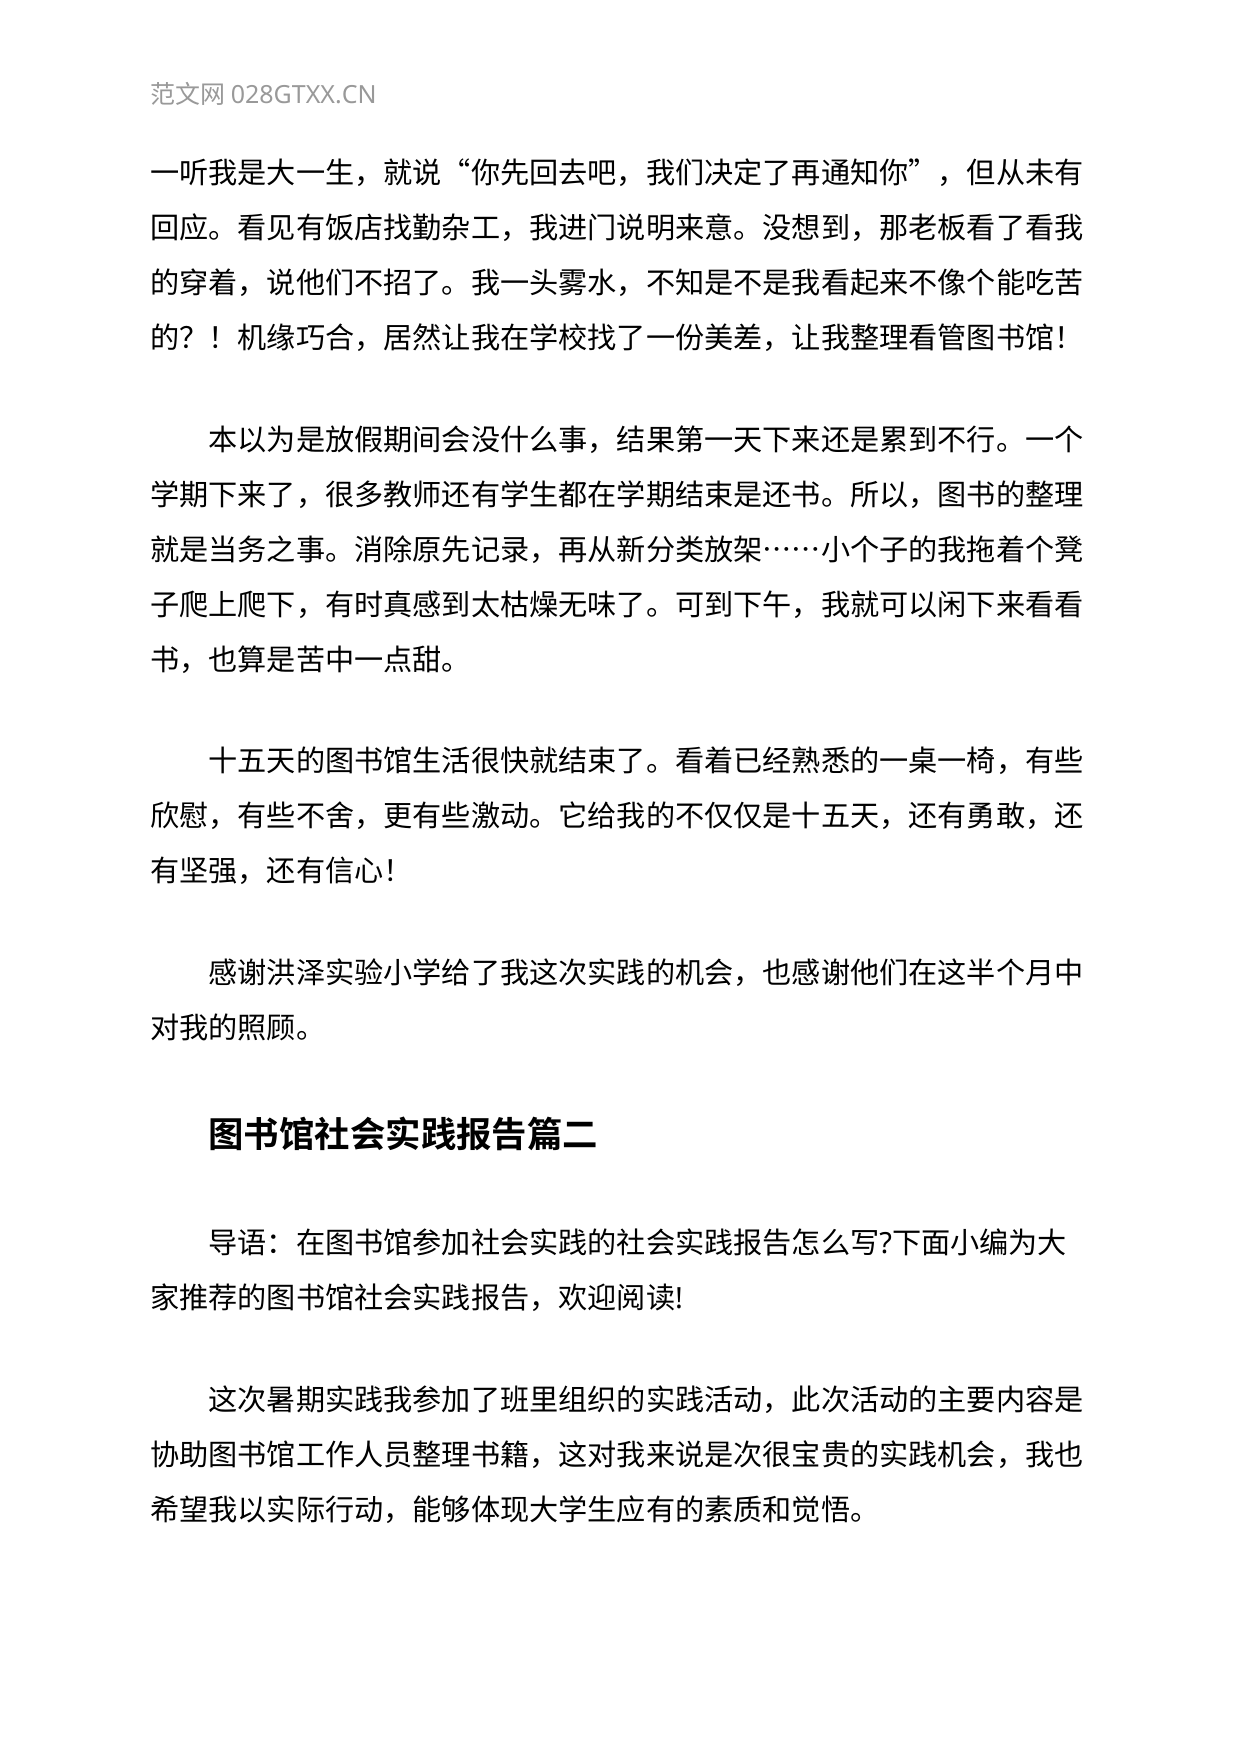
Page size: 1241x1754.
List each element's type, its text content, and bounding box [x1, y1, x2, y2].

text 感谢洪泽实验小学给了我这次实践的机会，也感谢他们在这半个月中对我的照顾。 [150, 949, 1090, 1047]
text 十五天的图书馆生活很快就结束了。看着已经熟悉的一桌一椅，有些欣慰，有些不舍，更有些激动。它给我的不仅仅是十五天，还有勇敢，还有坚强，还有信心！ [150, 738, 1090, 890]
text 导语：在图书馆参加社会实践的社会实践报告怎么写?下面小编为大家推荐的图书馆社会实践报告，欢迎阅读! [150, 1219, 1090, 1317]
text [150, 150, 1090, 357]
text 图书馆社会实践报告篇二 [150, 1106, 1090, 1157]
text 这次暑期实践我参加了班里组织的实践活动，此次活动的主要内容是协助图书馆工作人员整理书籍，这对我来说是次很宝贵的实践机会，我也希望我以实际行动，能够体现大学生应有的素质和觉悟。 [150, 1376, 1090, 1528]
text 本以为是放假期间会没什么事，结果第一天下来还是累到不行。一个学期下来了，很多教师还有学生都在学期结束是还书。所以，图书的整理就是当务之事。消除原先记录，再从新分类放架……小个子的我拖着个凳子爬上爬下，有时真感到太枯燥无味了。可到下午，我就可以闲下来看看书，也算是苦中一点甜。 [150, 416, 1090, 678]
